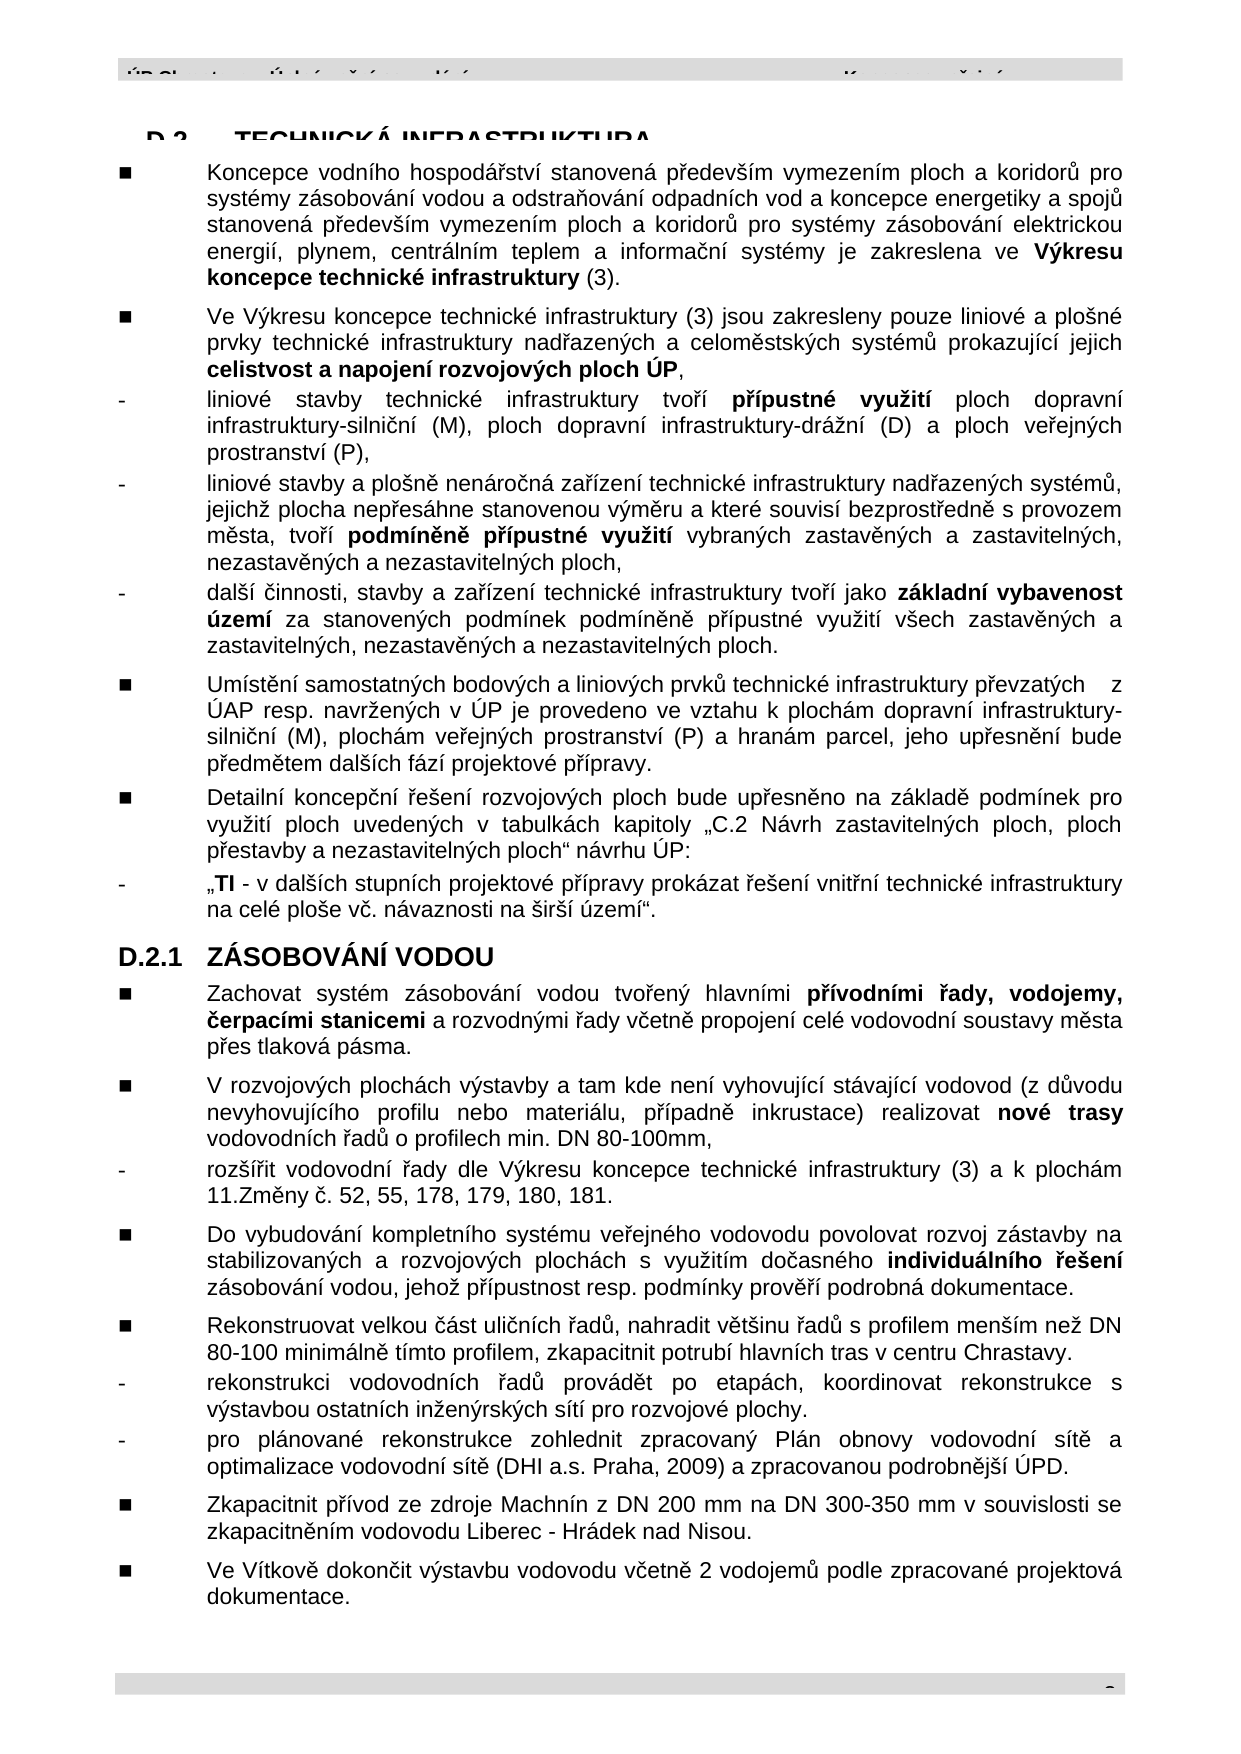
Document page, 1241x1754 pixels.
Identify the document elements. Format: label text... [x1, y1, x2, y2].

list V rozvojových plochách výstavby a tam kde není vyhovující stávající vodovod (z důvodu nevyhovujícího profilu nebo materiálu, případně inkrustace) realizovat nové trasy vodovodních řadů o profilech min. DN 80-100mm, [118, 1072, 1123, 1152]
list „TI - v dalších stupních projektové přípravy prokázat řešení vnitřní technické infrastruktury na celé ploše vč. návaznosti na širší území“. [118, 869, 1123, 922]
list liniové stavby a plošně nenáročná zařízení technické infrastruktury nadřazených systémů, jejichž plocha nepřesáhne stanovenou výměru a které souvisí bezprostředně s provozem města, tvoří podmíněně přípustné využití vybraných zastavěných a zastavitelných, nezastavěných a nezastavitelných ploch, [118, 469, 1123, 575]
list rozšířit vodovodní řady dle Výkresu koncepce technické infrastruktury (3) a k plochám 11.Změny č. 52, 55, 178, 179, 180, 181. [118, 1156, 1123, 1208]
list pro plánované rekonstrukce zohlednit zpracovaný Plán obnovy vodovodní sítě a optimalizace vodovodní sítě (DHI a.s. Praha, 2009) a zpracovanou podrobnější ÚPD. [118, 1426, 1123, 1479]
list další činnosti, stavby a zařízení technické infrastruktury tvoří jako základní vybavenost území za stanovených podmínek podmíněně přípustné využití všech zastavěných a zastavitelných, nezastavěných a nezastavitelných ploch. [118, 579, 1123, 658]
list Detailní koncepční řešení rozvojových ploch bude upřesněno na základě podmínek pro využití ploch uvedených v tabulkách kapitoly „C.2 Návrh zastavitelných ploch, ploch přestavby a nezastavitelných ploch“ návrhu ÚP: [118, 784, 1123, 863]
list Koncepce vodního hospodářství stanovená především vymezením ploch a koridorů pro systémy zásobování vodou a odstraňování odpadních vod a koncepce energetiky a spojů stanovená především vymezením ploch a koridorů pro systémy zásobování elektrickou energií, plynem, centrálním teplem a informační systémy je zakreslena ve Výkresu koncepce technické infrastruktury (3). [118, 159, 1123, 291]
list Zkapacitnit přívod ze zdroje Machnín z DN 200 mm na DN 300-350 mm v souvislosti se zkapacitněním vodovodu Liberec - Hrádek nad Nisou. [118, 1491, 1123, 1544]
list liniové stavby technické infrastruktury tvoří přípustné využití ploch dopravní infrastruktury-silniční (M), ploch dopravní infrastruktury-drážní (D) a ploch veřejných prostranství (P), [118, 386, 1123, 465]
list Ve Vítkově dokončit výstavbu vodovodu včetně 2 vodojemů podle zpracované projektová dokumentace. [118, 1557, 1123, 1609]
list Zachovat systém zásobování vodou tvořený hlavními přívodními řady, vodojemy, čerpacími stanicemi a rozvodnými řady včetně propojení celé vodovodní soustavy města přes tlaková pásma. [118, 980, 1123, 1059]
list rekonstrukci vodovodních řadů provádět po etapách, koordinovat rekonstrukce s výstavbou ostatních inženýrských sítí pro rozvojové plochy. [118, 1369, 1123, 1422]
list Ve Výkresu koncepce technické infrastruktury (3) jsou zakresleny pouze liniové a plošné prvky technické infrastruktury nadřazených a celoměstských systémů prokazující jejich celistvost a napojení rozvojových ploch ÚP, [118, 303, 1123, 382]
list Do vybudování kompletního systému veřejného vodovodu povolovat rozvoj zástavby na stabilizovaných a rozvojových plochách s využitím dočasného individuálního řešení zásobování vodou, jehož přípustnost resp. podmínky prověří podrobná dokumentace. [118, 1221, 1123, 1300]
list Umístění samostatných bodových a liniových prvků technické infrastruktury převzatých z ÚAP resp. navržených v ÚP je provedeno ve vztahu k plochám dopravní infrastruktury- silniční (M), plochám veřejných prostranství (P) a hranám parcel, jeho upřesnění bude předmětem dalších fází projektové přípravy. [118, 671, 1123, 776]
subtitle ZÁSOBOVÁNÍ VODOU [118, 941, 1138, 972]
list Rekonstruovat velkou část uličních řadů, nahradit většinu řadů s profilem menším než DN 80-100 minimálně tímto profilem, zkapacitnit potrubí hlavních tras v centru Chrastavy. [118, 1312, 1123, 1365]
